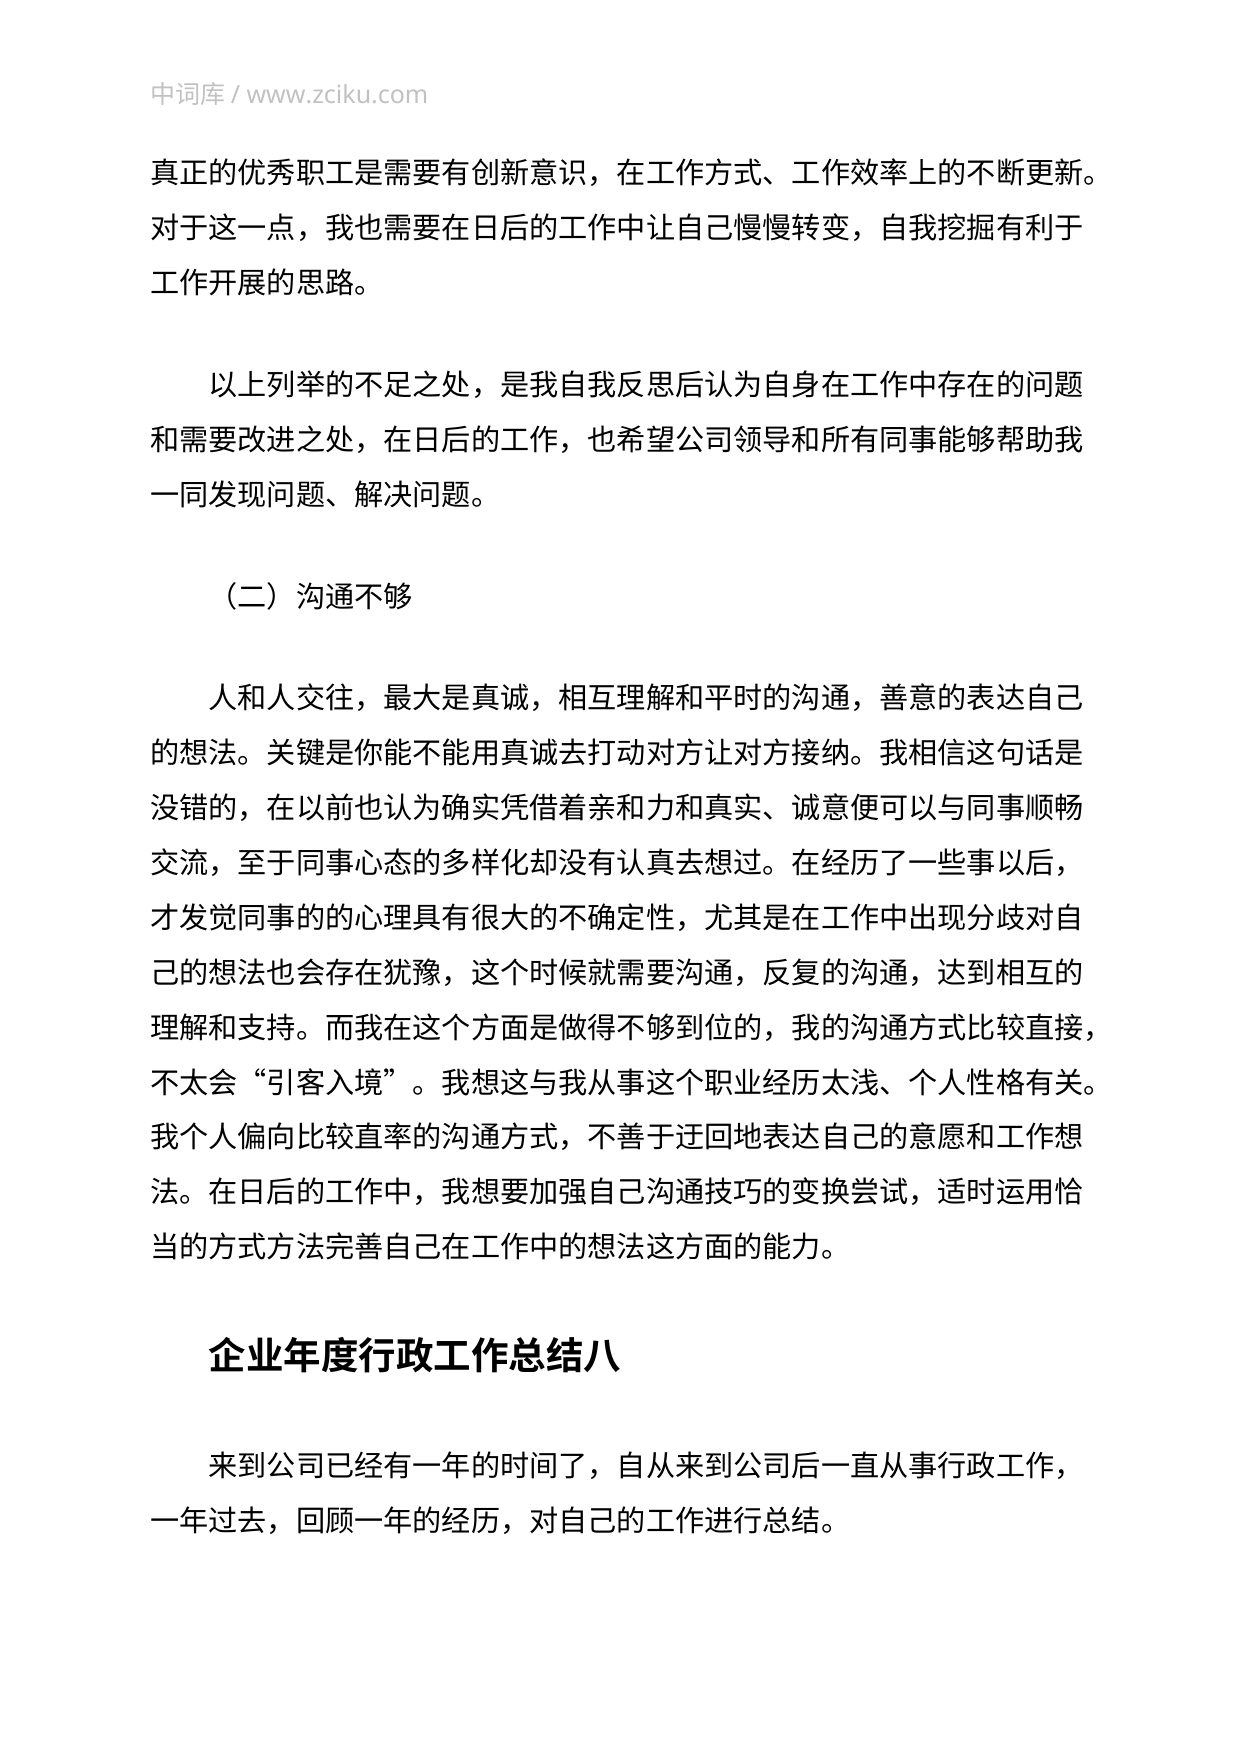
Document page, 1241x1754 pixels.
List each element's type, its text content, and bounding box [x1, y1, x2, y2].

text 人和人交往，最大是真诚，相互理解和平时的沟通，善意的表达自己的想法。关键是你能不能用真诚去打动对方让对方接纳。我相信这句话是没错的，在以前也认为确实凭借着亲和力和真实、诚意便可以与同事顺畅交流，至于同事心态的多样化却没有认真去想过。在经历了一些事以后，才发觉同事的的心理具有很大的不确定性，尤其是在工作中出现分歧对自己的想法也会存在犹豫，这个时候就需要沟通，反复的沟通，达到相互的理解和支持。而我在这个方面是做得不够到位的，我的沟通方式比较直接，不太会“引客入境”。我想这与我从事这个职业经历太浅、个人性格有关。我个人偏向比较直率的沟通方式，不善于迂回地表达自己的意愿和工作想法。在日后的工作中，我想要加强自己沟通技巧的变换尝试，适时运用恰当的方式方法完善自己在工作中的想法这方面的能力。 [150, 675, 1090, 1266]
text （二）沟通不够 [150, 573, 1090, 615]
text 以上列举的不足之处，是我自我反思后认为自身在工作中存在的问题和需要改进之处，在日后的工作，也希望公司领导和所有同事能够帮助我一同发现问题、解决问题。 [150, 362, 1090, 514]
text 企业年度行政工作总结八 [150, 1326, 1090, 1380]
text 来到公司已经有一年的时间了，自从来到公司后一直从事行政工作，一年过去，回顾一年的经历，对自己的工作进行总结。 [150, 1443, 1090, 1540]
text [150, 150, 1090, 302]
